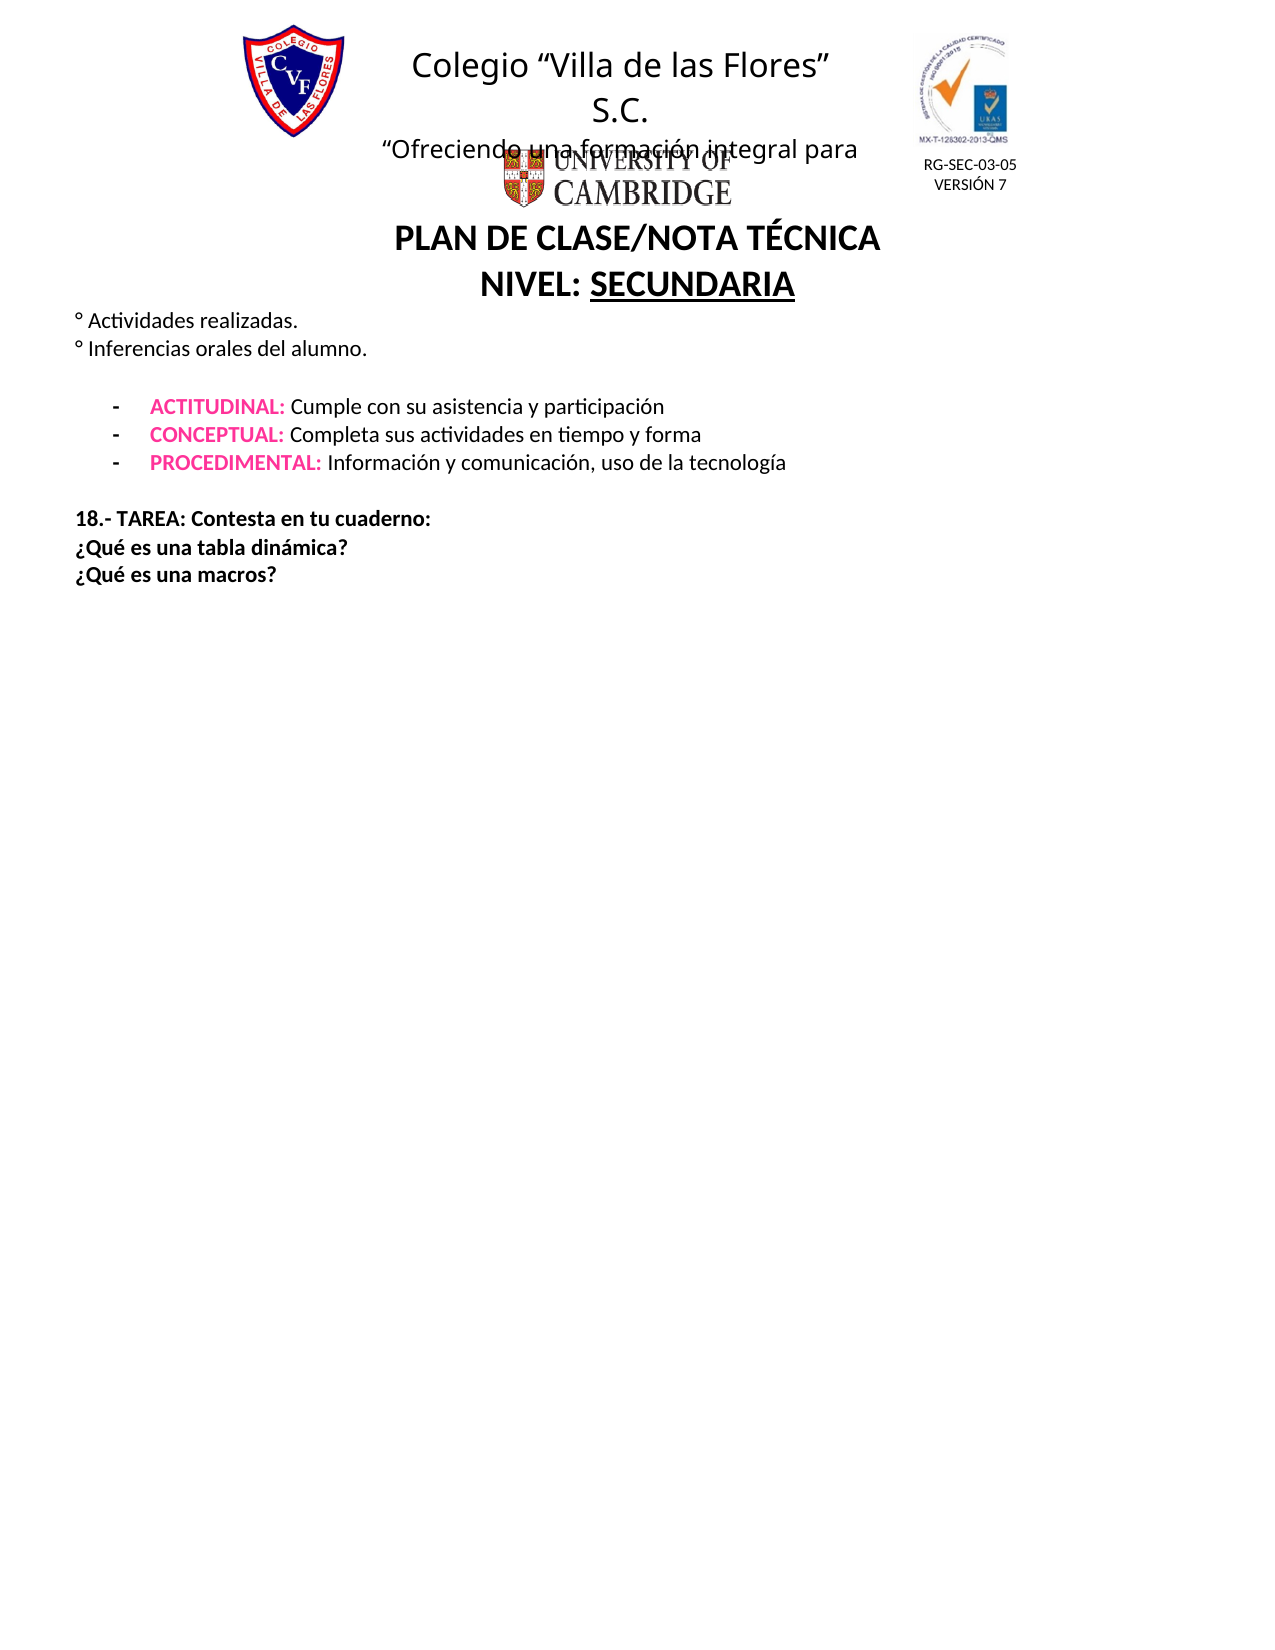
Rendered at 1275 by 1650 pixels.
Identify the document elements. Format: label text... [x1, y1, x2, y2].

list ACTITUDINAL: Cumple con su asistencia y participación [112, 392, 1200, 421]
picture [237, 21, 352, 141]
text ¿Qué es una tabla dinámica? [75, 533, 1200, 561]
text ¿Qué es una macros? [75, 561, 1200, 589]
picture [913, 33, 1009, 146]
text ° Inferencias orales del alumno. [75, 334, 1200, 362]
list CONCEPTUAL: Completa sus actividades en tiempo y forma [112, 421, 1200, 448]
text ° Actividades realizadas. [75, 306, 1200, 334]
list PROCEDIMENTAL: Información y comunicación, uso de la tecnología [112, 448, 1200, 477]
text 18.- TAREA: Contesta en tu cuaderno: [75, 504, 1200, 533]
